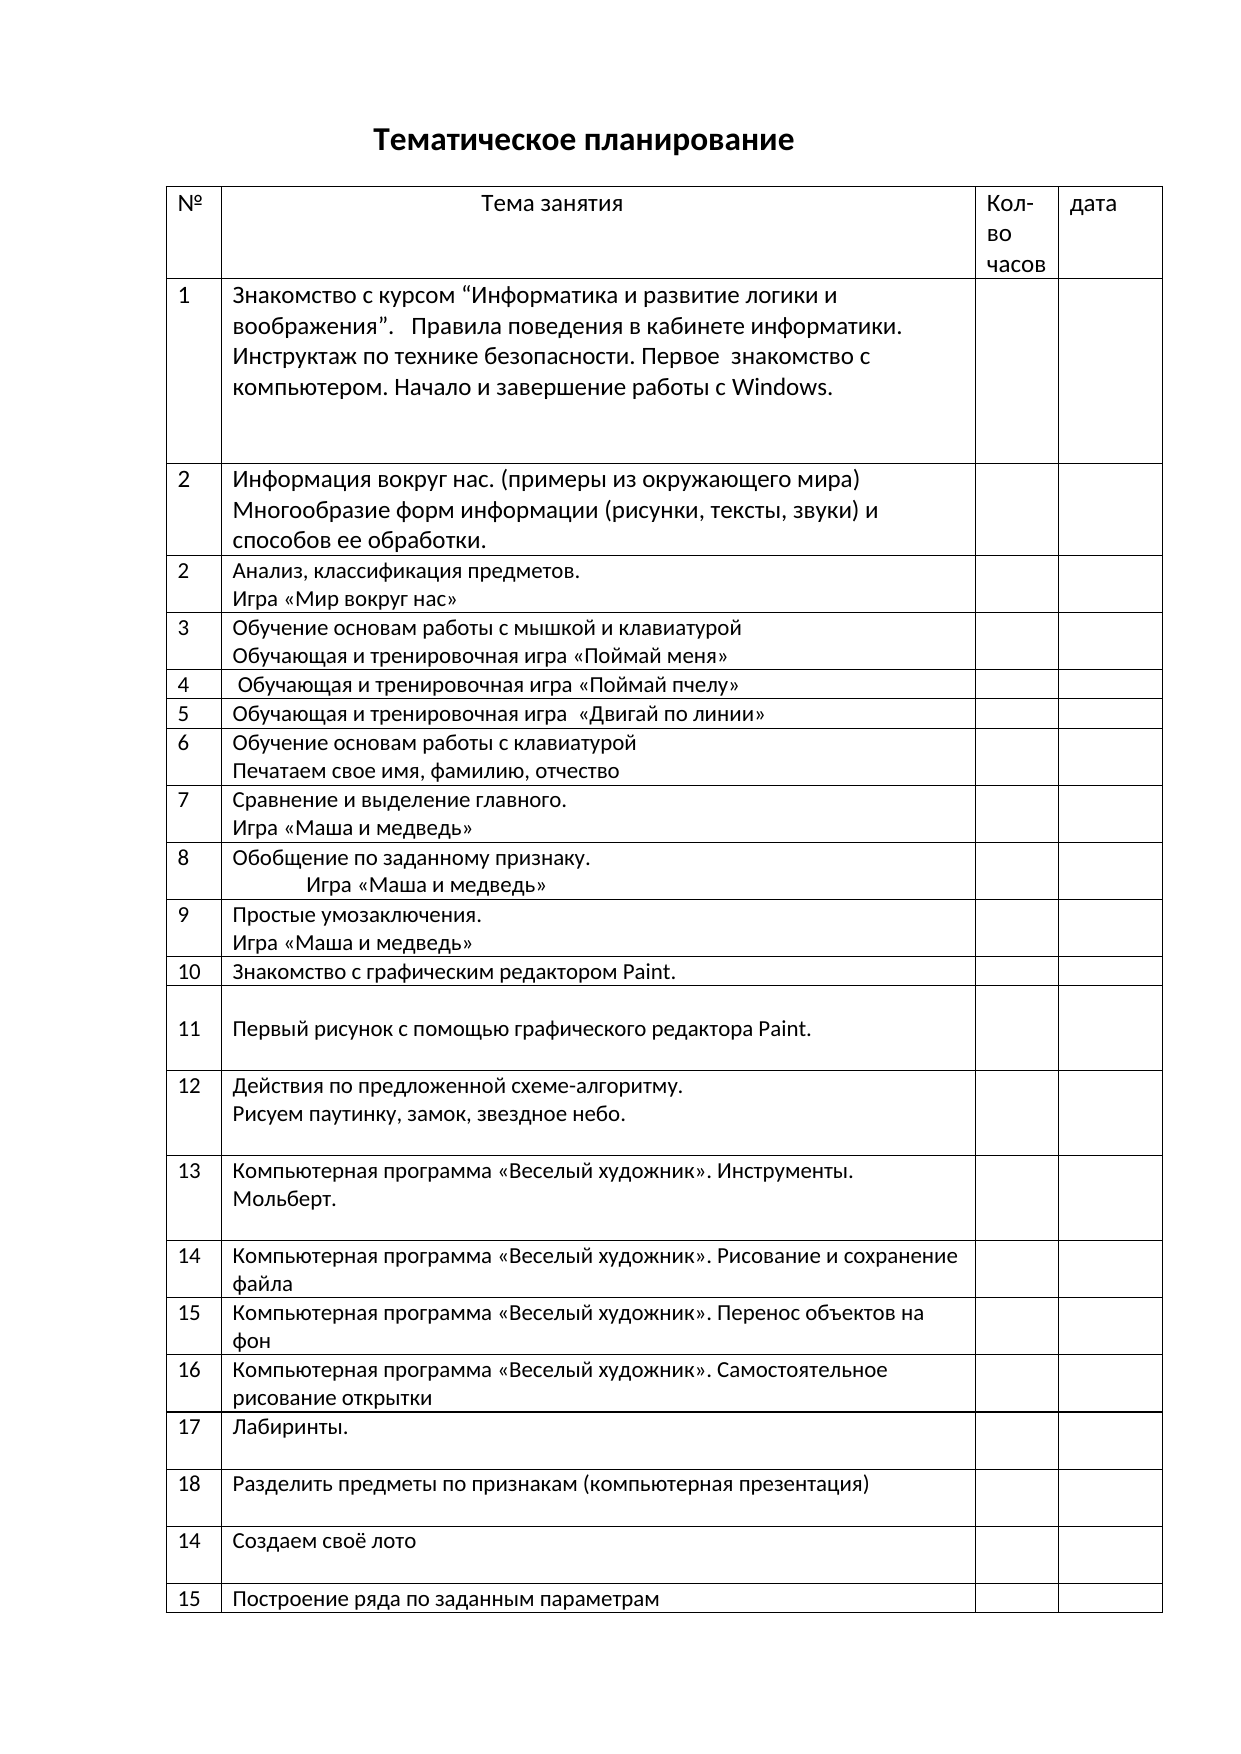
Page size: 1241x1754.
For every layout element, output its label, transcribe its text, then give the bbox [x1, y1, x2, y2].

table_header Кол-во часов [976, 187, 1058, 278]
table_cell [976, 1413, 1058, 1468]
table_cell Обучение основам работы с мышкой и клавиатурой Обучающая и тренировочная игра «Поймай меня» [222, 613, 975, 669]
table_cell 15 [167, 1584, 221, 1612]
table_cell [1059, 1156, 1162, 1240]
table_header Тема занятия [222, 187, 975, 278]
table_cell [1059, 670, 1162, 698]
table_cell Действия по предложенной схеме-алгоритму. Рисуем паутинку, замок, звездное небо. [222, 1071, 975, 1155]
table_cell [1059, 699, 1162, 727]
table_cell [976, 957, 1058, 985]
table_cell [976, 556, 1058, 612]
table_cell Первый рисунок с помощью графического редактора Paint. [222, 986, 975, 1070]
table_cell Простые умозаключения. Игра «Маша и медведь» [222, 900, 975, 956]
table_cell 12 [167, 1071, 221, 1155]
table_cell 14 [167, 1527, 221, 1583]
table_cell [976, 1584, 1058, 1612]
table_cell Компьютерная программа «Веселый художник». Самостоятельное рисование открытки [222, 1355, 975, 1411]
table_cell 9 [167, 900, 221, 956]
table_cell Компьютерная программа «Веселый художник». Перенос объектов на фон [222, 1298, 975, 1354]
text Тематическое планирование [177, 118, 1152, 159]
table_cell 1 [167, 279, 221, 462]
table_cell [1059, 1355, 1162, 1411]
table_cell [976, 1470, 1058, 1526]
table_cell 7 [167, 786, 221, 842]
table_cell [976, 1156, 1058, 1240]
table_cell 18 [167, 1470, 221, 1526]
table_cell [976, 464, 1058, 555]
table_cell 2 [167, 556, 221, 612]
table_cell Анализ, классификация предметов. Игра «Мир вокруг нас» [222, 556, 975, 612]
table_cell [1059, 986, 1162, 1070]
table_cell [976, 1071, 1058, 1155]
table_cell [976, 1298, 1058, 1354]
table_cell [1059, 1413, 1162, 1468]
table_cell [976, 1527, 1058, 1583]
table_cell [976, 699, 1058, 727]
table_cell [1059, 900, 1162, 956]
table_cell [976, 986, 1058, 1070]
table_cell [976, 786, 1058, 842]
table_cell [976, 1355, 1058, 1411]
table_cell 5 [167, 699, 221, 727]
table_cell Создаем своё лото [222, 1527, 975, 1583]
table_cell [976, 670, 1058, 698]
table_cell Обучение основам работы с клавиатурой Печатаем свое имя, фамилию, отчество [222, 729, 975, 784]
table_cell [1059, 1298, 1162, 1354]
table_cell 14 [167, 1241, 221, 1297]
table_cell 8 [167, 843, 221, 899]
table_cell 10 [167, 957, 221, 985]
table_cell [1059, 786, 1162, 842]
table_cell [1059, 957, 1162, 985]
table_cell [1059, 729, 1162, 784]
table_cell 3 [167, 613, 221, 669]
table_cell [976, 1241, 1058, 1297]
table_cell [1059, 1470, 1162, 1526]
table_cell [222, 1584, 975, 1612]
table_cell Разделить предметы по признакам (компьютерная презентация) [222, 1470, 975, 1526]
table_cell 13 [167, 1156, 221, 1240]
table_cell [1059, 279, 1162, 462]
table_cell Информация вокруг нас. (примеры из окружающего мира) Многообразие форм информации (рисунки, тексты, звуки) и способов ее обработки. [222, 464, 975, 555]
table_cell Лабиринты. [222, 1413, 975, 1468]
table_cell Обучающая и тренировочная игра «Поймай пчелу» [222, 670, 975, 698]
table_cell [1059, 613, 1162, 669]
table_cell 11 [167, 986, 221, 1070]
table_cell [1059, 1241, 1162, 1297]
table_cell Обучающая и тренировочная игра «Двигай по линии» [222, 699, 975, 727]
table_cell Сравнение и выделение главного. Игра «Маша и медведь» [222, 786, 975, 842]
table_header дата [1059, 187, 1162, 278]
table_cell 16 [167, 1355, 221, 1411]
table_cell [976, 279, 1058, 462]
table_cell [1059, 556, 1162, 612]
table_cell 17 [167, 1413, 221, 1468]
table_cell [1059, 1071, 1162, 1155]
table_cell [976, 729, 1058, 784]
table_cell 15 [167, 1298, 221, 1354]
table_header № [167, 187, 221, 278]
table_cell [1059, 843, 1162, 899]
table_cell [976, 900, 1058, 956]
table_cell Обобщение по заданному признаку. Игра «Маша и медведь» [222, 843, 975, 899]
table_cell [1059, 1584, 1162, 1612]
table_cell Знакомство с курсом “Информатика и развитие логики и воображения”. Правила поведения в кабинете информатики. Инструктаж по технике безопасности. Первое знакомство с компьютером. Начало и завершение работы с Windows. [222, 279, 975, 462]
table_cell Знакомство с графическим редактором Paint. [222, 957, 975, 985]
table_cell 2 [167, 464, 221, 555]
table_cell [976, 613, 1058, 669]
table_cell [1059, 464, 1162, 555]
table_cell Компьютерная программа «Веселый художник». Инструменты. Мольберт. [222, 1156, 975, 1240]
table_cell 4 [167, 670, 221, 698]
table_cell [1059, 1527, 1162, 1583]
table_cell [976, 843, 1058, 899]
table_cell 6 [167, 729, 221, 784]
table_cell Компьютерная программа «Веселый художник». Рисование и сохранение файла [222, 1241, 975, 1297]
